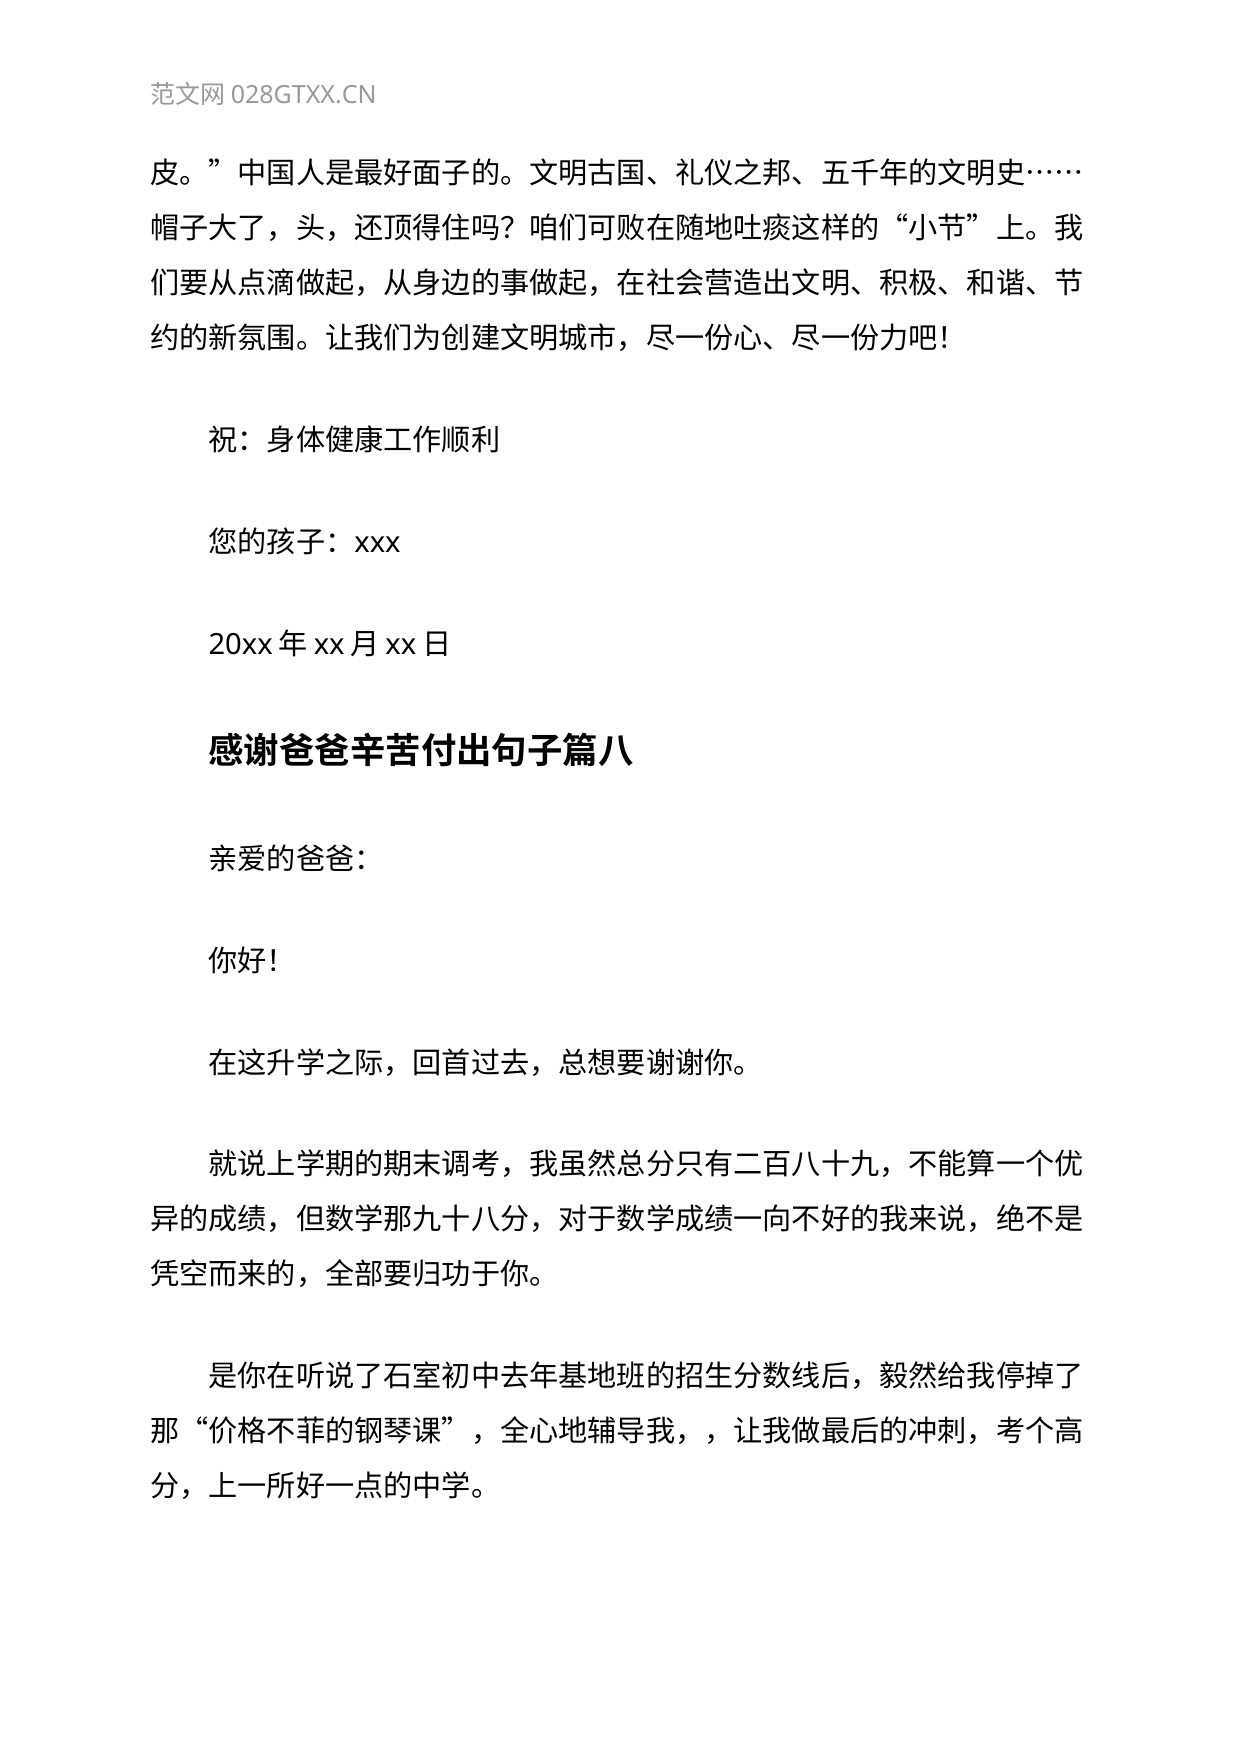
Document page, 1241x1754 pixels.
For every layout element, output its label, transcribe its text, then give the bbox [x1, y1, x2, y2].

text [150, 150, 1090, 357]
text 是你在听说了石室初中去年基地班的招生分数线后，毅然给我停掉了那“价格不菲的钢琴课”，全心地辅导我，，让我做最后的冲刺，考个高分，上一所好一点的中学。 [150, 1352, 1090, 1504]
text 感谢爸爸辛苦付出句子篇八 [150, 722, 1090, 773]
text 祝：身体健康工作顺利 [150, 416, 1090, 459]
text 你好！ [150, 937, 1090, 980]
text 您的孩子：xxx [150, 518, 1090, 561]
text 在这升学之际，回首过去，总想要谢谢你。 [150, 1039, 1090, 1081]
text 20xx年xx月xx日 [150, 620, 1090, 663]
text 亲爱的爸爸： [150, 836, 1090, 878]
text 就说上学期的期末调考，我虽然总分只有二百八十九，不能算一个优异的成绩，但数学那九十八分，对于数学成绩一向不好的我来说，绝不是凭空而来的，全部要归功于你。 [150, 1141, 1090, 1293]
